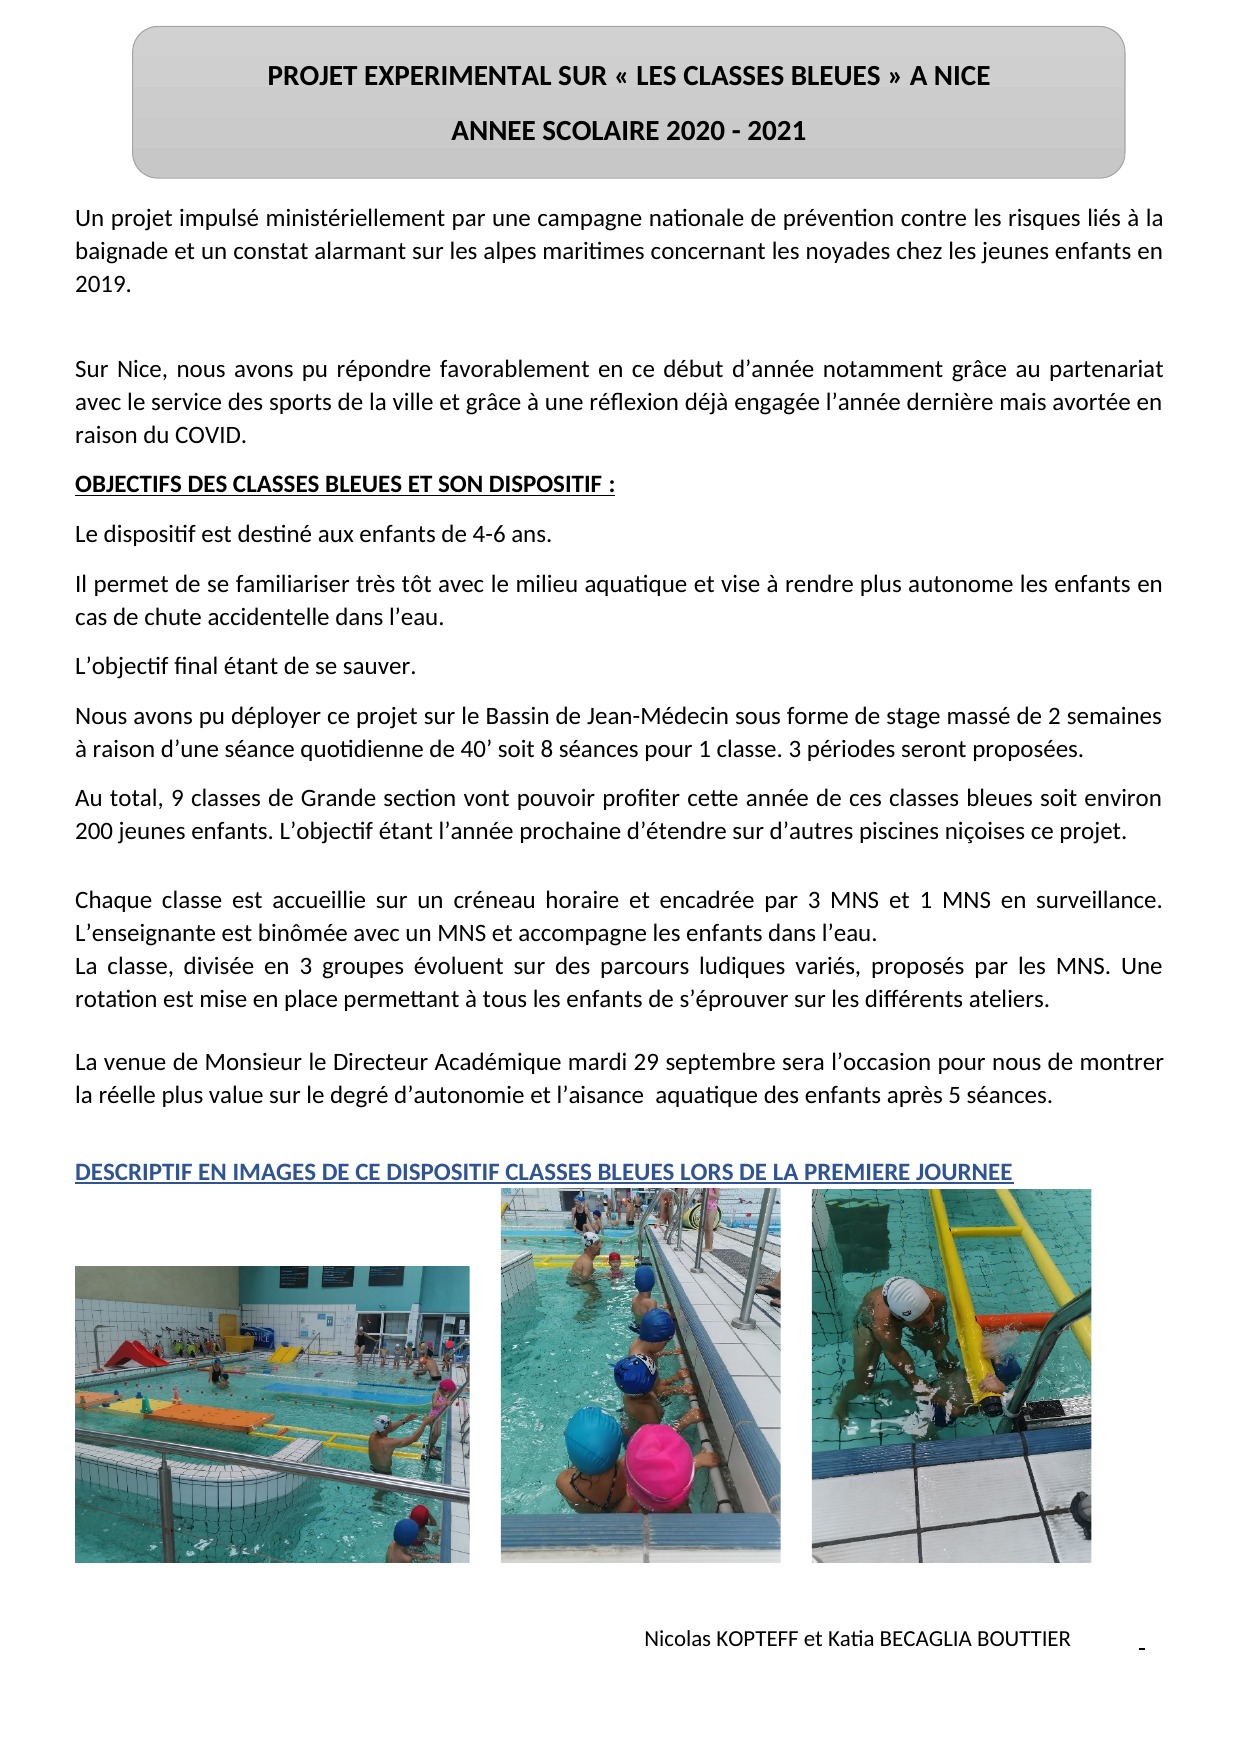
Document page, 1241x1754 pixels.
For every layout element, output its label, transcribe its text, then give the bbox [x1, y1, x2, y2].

picture [75, 1266, 470, 1563]
text La venue de Monsieur le Directeur Académique mardi 29 septembre sera l’occasion pour nous de montrer la réelle plus value sur le degré d’autonomie et l’aisance aquatique des enfants après 5 séances. [75, 1046, 1165, 1109]
text Au total, 9 classes de Grande section vont pouvoir profiter cette année de ces classes bleues soit environ 200 jeunes enfants. L’objectif étant l’année prochaine d’étendre sur d’autres piscines niçoises ce projet. [75, 782, 1165, 846]
text L’objectif final étant de se sauver. [75, 650, 1165, 681]
text La classe, divisée en 3 groupes évoluent sur des parcours ludiques variés, proposés par les MNS. Une rotation est mise en place permettant à tous les enfants de s’éprouver sur les différents ateliers. [75, 950, 1165, 1013]
picture [500, 1188, 781, 1563]
text Nous avons pu déployer ce projet sur le Bassin de Jean-Médecin sous forme de stage massé de 2 semaines à raison d’une séance quotidienne de 40’ soit 8 séances pour 1 classe. 3 périodes seront proposées. [75, 700, 1165, 763]
picture [811, 1189, 1092, 1563]
text Un projet impulsé ministériellement par une campagne nationale de prévention contre les risques liés à la baignade et un constat alarmant sur les alpes maritimes concernant les noyades chez les jeunes enfants en 2019. [75, 202, 1165, 298]
subtitle DESCRIPTIF EN IMAGES DE CE DISPOSITIF CLASSES BLEUES LORS DE LA PREMIERE JOURNEE [75, 1156, 1165, 1186]
text Chaque classe est accueillie sur un créneau horaire et encadrée par 3 MNS et 1 MNS en surveillance. L’enseignante est binômée avec un MNS et accompagne les enfants dans l’eau. [75, 884, 1165, 947]
text Sur Nice, nous avons pu répondre favorablement en ce début d’année notamment grâce au partenariat avec le service des sports de la ville et grâce à une réflexion déjà engagée l’année dernière mais avortée en raison du COVID. [75, 353, 1165, 449]
text Il permet de se familiariser très tôt avec le milieu aquatique et vise à rendre plus autonome les enfants en cas de chute accidentelle dans l’eau. [75, 568, 1165, 631]
text OBJECTIFS DES CLASSES BLEUES ET SON DISPOSITIF : [75, 469, 1165, 499]
text Le dispositif est destiné aux enfants de 4-6 ans. [75, 518, 1165, 549]
